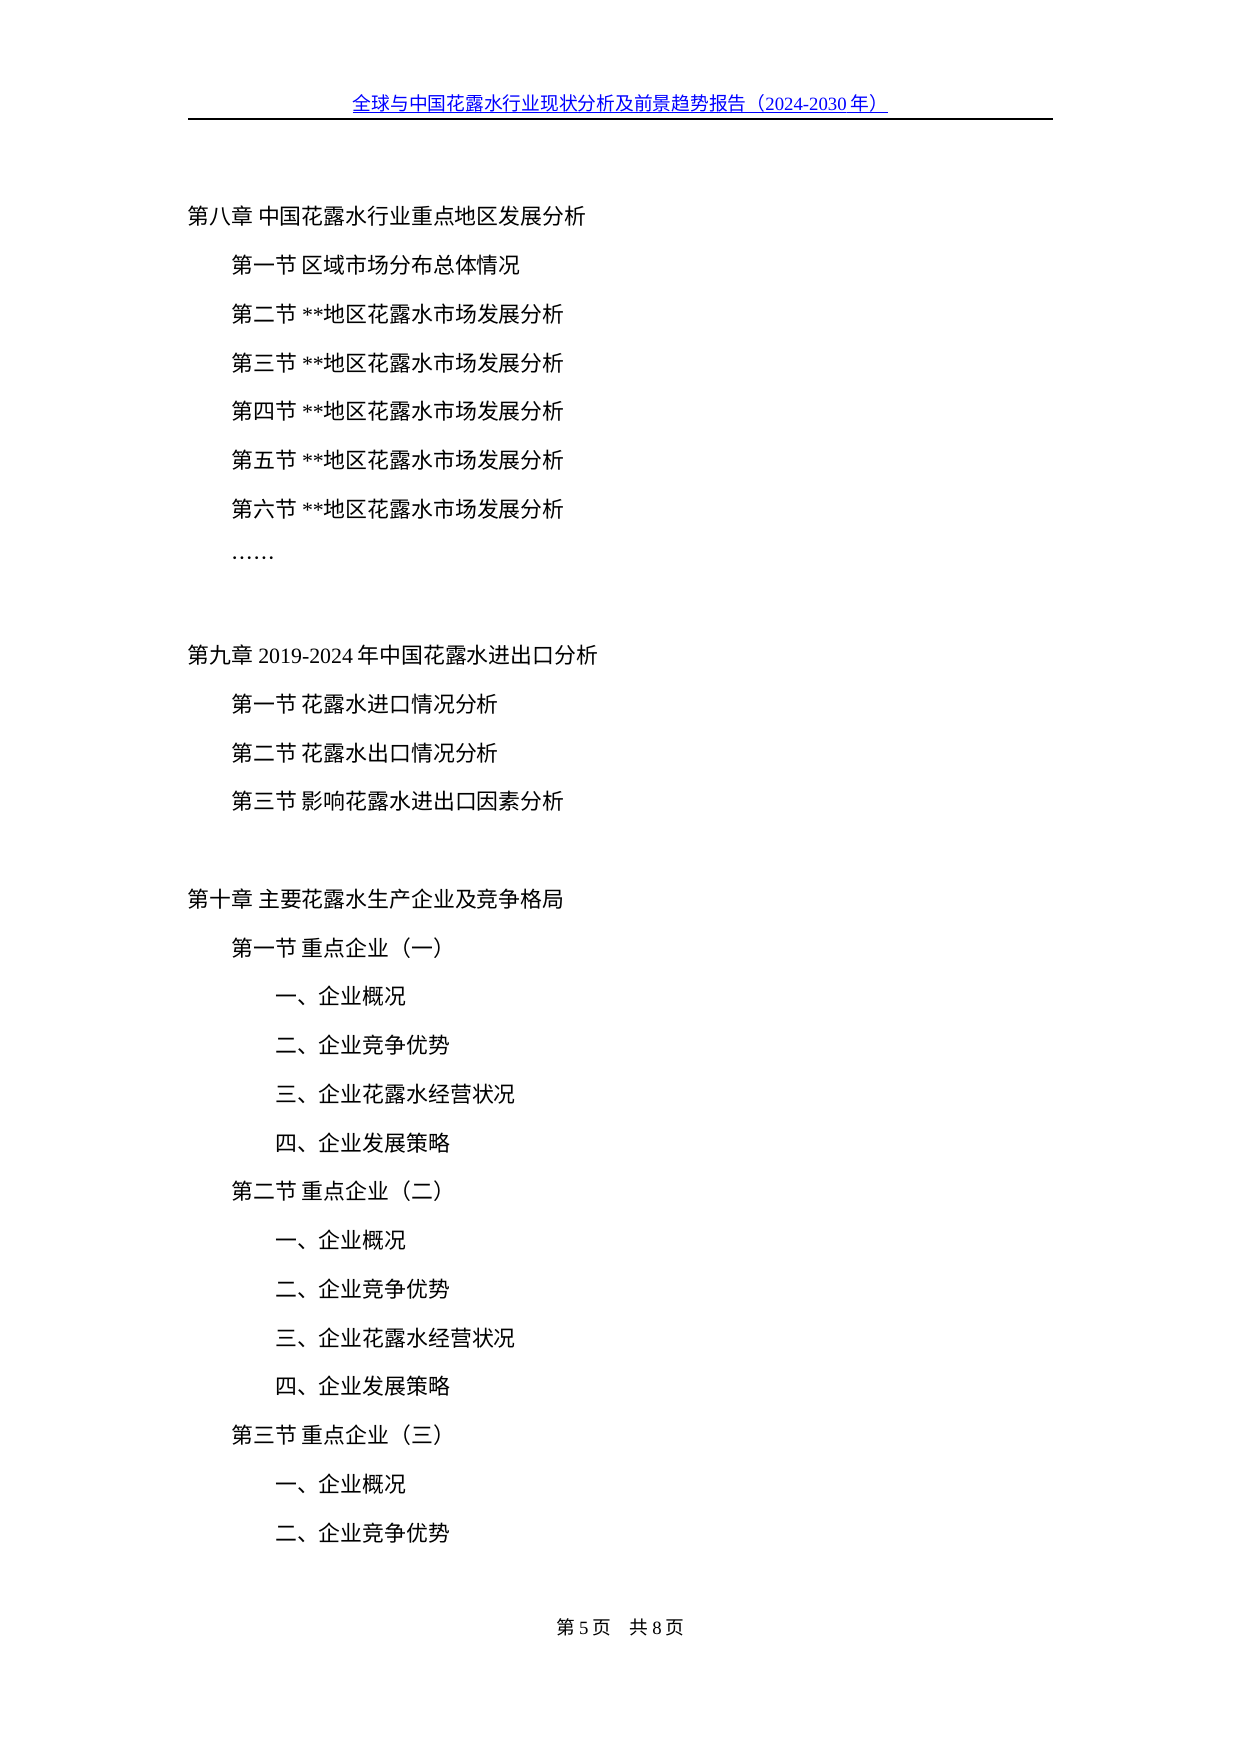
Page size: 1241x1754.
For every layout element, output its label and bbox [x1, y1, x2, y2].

text [187, 150, 1053, 1548]
